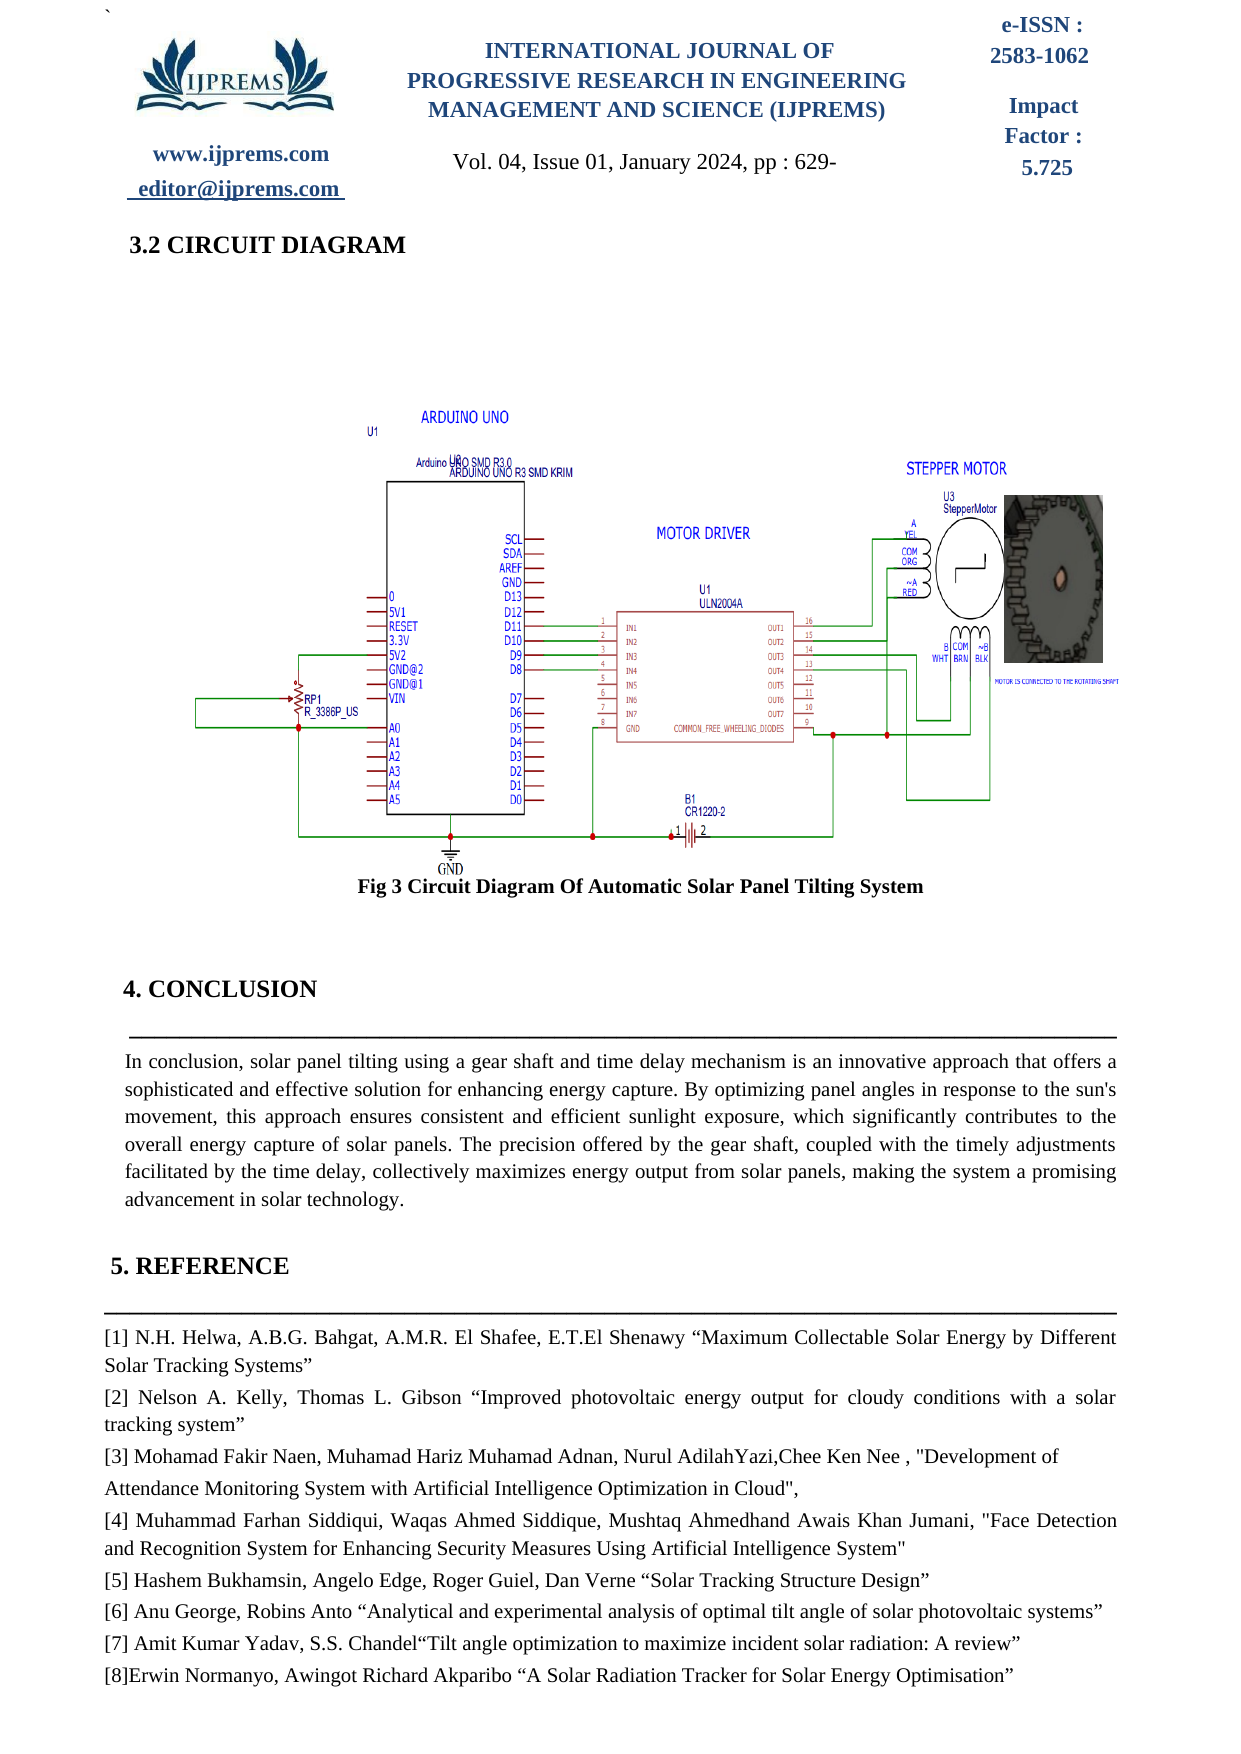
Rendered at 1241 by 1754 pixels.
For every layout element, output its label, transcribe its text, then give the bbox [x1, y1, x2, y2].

picture [104, 288, 1120, 875]
text [4] Muhammad Farhan Siddiqui, Waqas Ahmed Siddique, Mushtaq Ahmedhand Awais Khan Jumani, "Face Detection and Recognition System for Enhancing Security Measures Using Artificial Intelligence System" [104, 1508, 1118, 1560]
text 4. CONCLUSION [104, 974, 1118, 1003]
text [3] Mohamad Fakir Naen, Muhamad Hariz Muhamad Adnan, Nurul AdilahYazi,Chee Ken Nee , "Development of [104, 1444, 1118, 1468]
text Fig 3 Circuit Diagram Of Automatic Solar Panel Tilting System [164, 875, 1052, 898]
text In conclusion, solar panel tilting using a gear shaft and time delay mechanism is an innovative approach that offers a sophisticated and effective solution for enhancing energy capture. By optimizing panel angles in response to the sun's movement, this approach ensures consistent and efficient sunlight exposure, which significantly contributes to the overall energy capture of solar panels. The precision offered by the gear shaft, coupled with the timely adjustments facilitated by the time delay, collectively maximizes energy output from solar panels, making the system a promising advancement in solar technology. [124, 1049, 1118, 1211]
picture [134, 31, 335, 117]
text _________________________________________________________________________________ [104, 1288, 1118, 1317]
text [6] Anu George, Robins Anto “Analytical and experimental analysis of optimal tilt angle of solar photovoltaic systems” [104, 1599, 1118, 1623]
text [7] Amit Kumar Yadav, S.S. Chandel“Tilt angle optimization to maximize incident solar radiation: A review” [104, 1631, 1118, 1655]
text _______________________________________________________________________________ [104, 1012, 1118, 1040]
text [2] Nelson A. Kelly, Thomas L. Gibson “Improved photovoltaic energy output for cloudy conditions with a solar tracking system” [104, 1385, 1118, 1436]
text [8]Erwin Normanyo, Awingot Richard Akparibo “A Solar Radiation Tracker for Solar Energy Optimisation” [104, 1663, 1118, 1687]
text 5. REFERENCE [104, 1251, 1118, 1279]
text [5] Hashem Bukhamsin, Angelo Edge, Roger Guiel, Dan Verne “Solar Tracking Structure Design” [104, 1567, 1118, 1592]
text [1] N.H. Helwa, A.B.G. Bahgat, A.M.R. El Shafee, E.T.El Shenawy “Maximum Collectable Solar Energy by Different Solar Tracking Systems” [104, 1325, 1118, 1377]
text 3.2 CIRCUIT DIAGRAM [104, 230, 1144, 259]
text Attendance Monitoring System with Artificial Intelligence Optimization in Cloud", [104, 1476, 1118, 1500]
